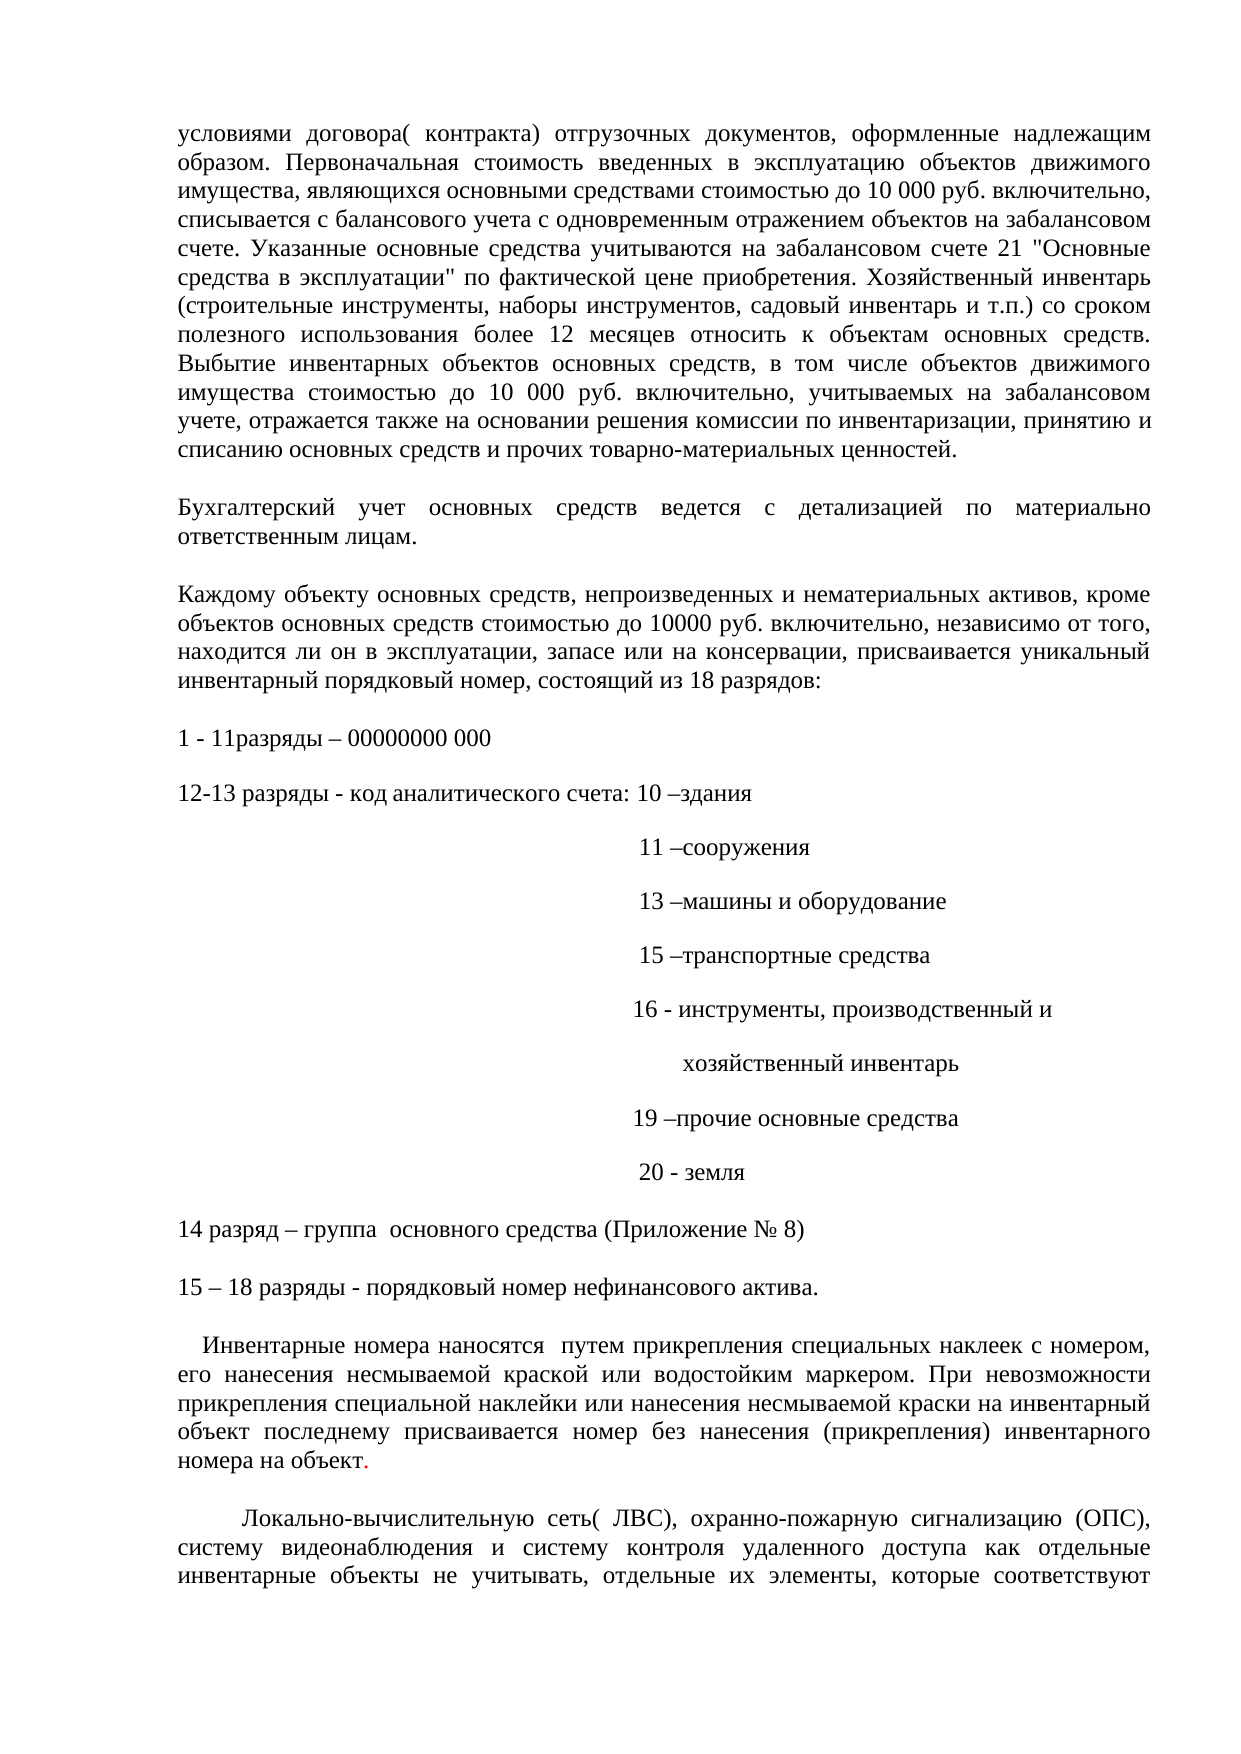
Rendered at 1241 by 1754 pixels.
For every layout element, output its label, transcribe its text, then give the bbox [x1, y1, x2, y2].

text Инвентарные номера наносятся путем прикрепления специальных наклеек с номером, его нанесения несмываемой краской или водостойким маркером. При невозможности прикрепления специальной наклейки или нанесения несмываемой краски на инвентарный объект последнему присваивается номер без нанесения (прикрепления) инвентарного номера на объект. [177, 1330, 1152, 1474]
list 19 –прочие основные средства [326, 1106, 1152, 1131]
list хозяйственный инвентарь [326, 1052, 1152, 1077]
text Каждому объекту основных средств, непроизведенных и нематериальных активов, кроме объектов основных средств стоимостью до 10000 руб. включительно, независимо от того, находится ли он в эксплуатации, запасе или на консервации, присваивается уникальный инвентарный порядковый номер, состоящий из 18 разрядов: [177, 579, 1152, 694]
text 15 – 18 разряды - порядковый номер нефинансового актива. [177, 1272, 1152, 1301]
text 1 - 11разряды – 00000000 000 [177, 723, 1152, 752]
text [177, 118, 1152, 463]
list 20 - земля [326, 1160, 1152, 1185]
text 12-13 разряды - код аналитического счета: 10 –здания [177, 781, 1152, 806]
list 11 –сооружения [326, 835, 1152, 860]
list 16 - инструменты, производственный и [326, 998, 1152, 1023]
text Бухгалтерский учет основных средств ведется с детализацией по материально ответственным лицам. [177, 492, 1152, 550]
list 15 –транспортные средства [326, 943, 1152, 968]
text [177, 1503, 1152, 1589]
text 14 разряд – группа основного средства (Приложение № 8) [177, 1214, 1152, 1243]
list 13 –машины и оборудование [326, 889, 1152, 914]
